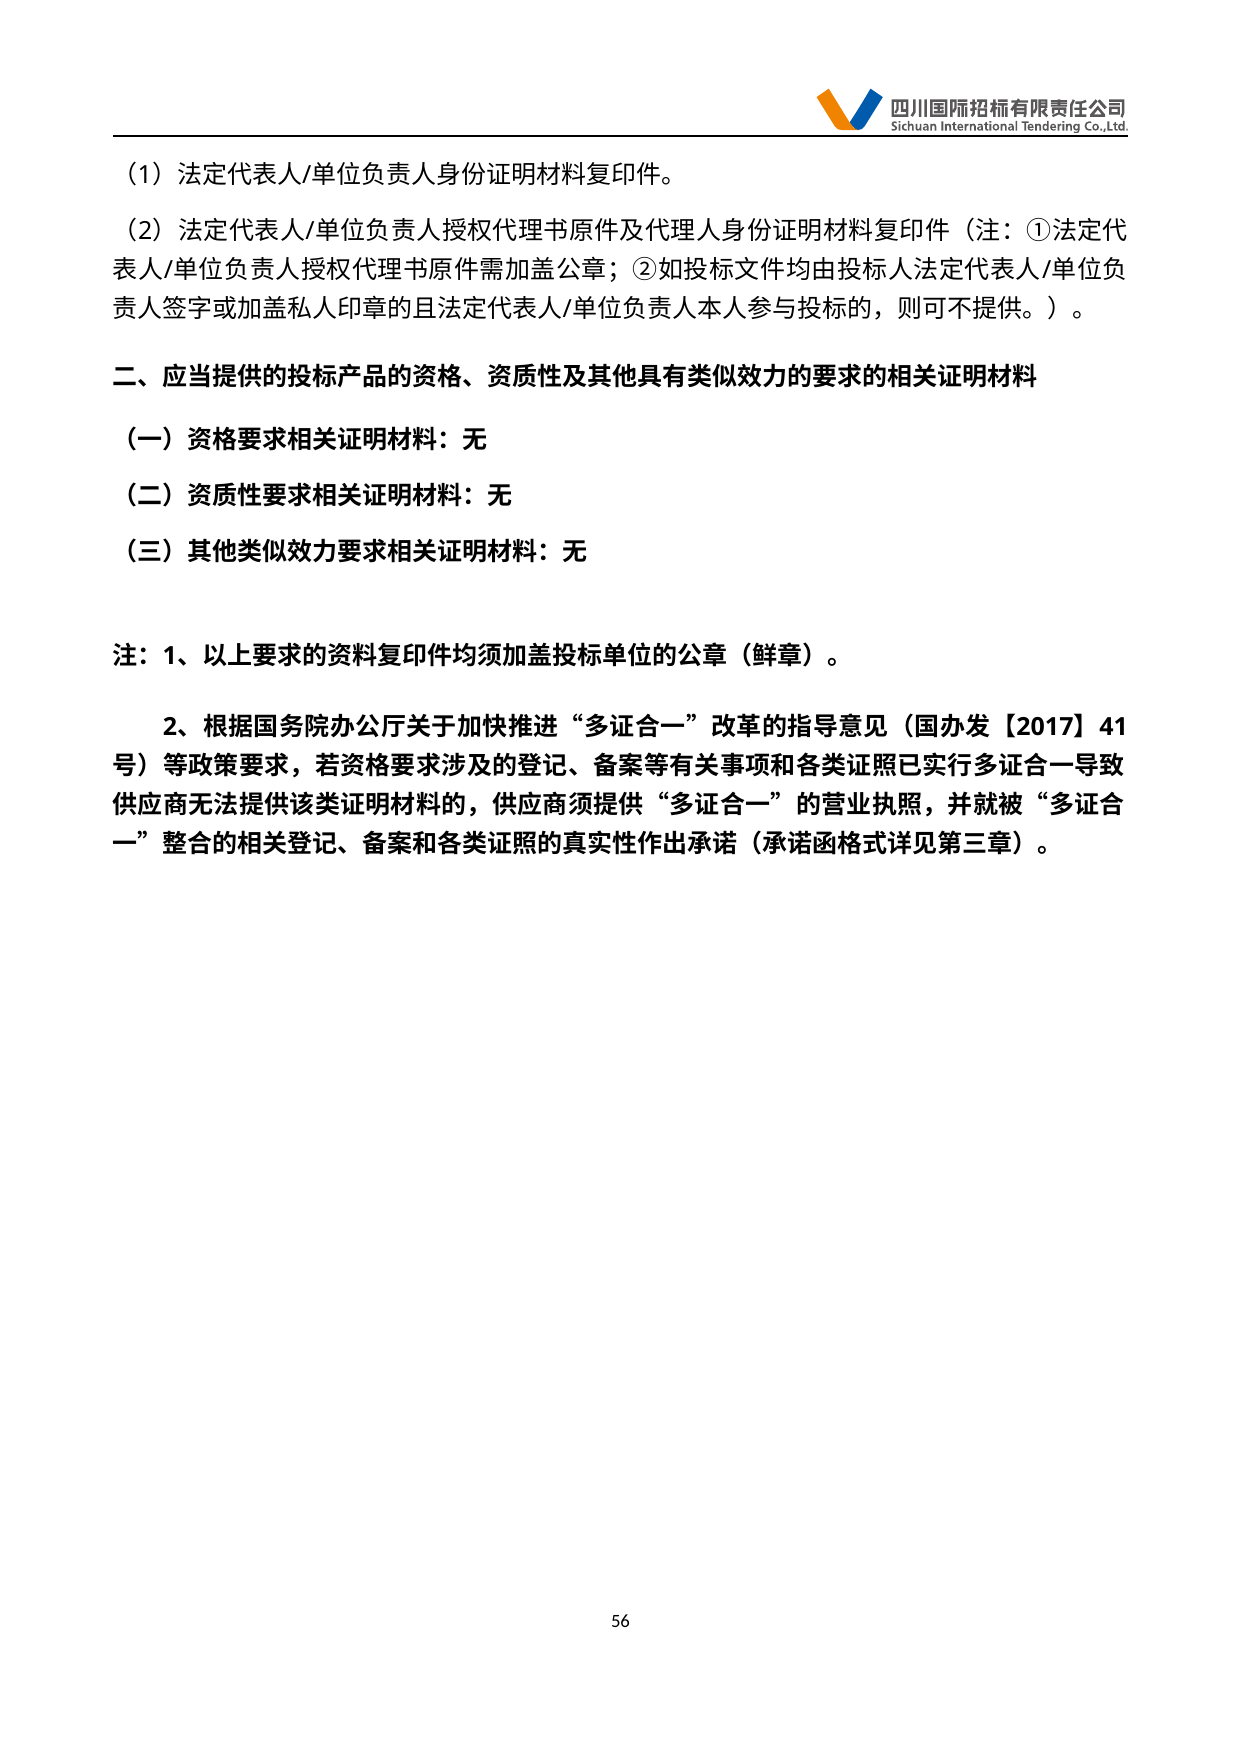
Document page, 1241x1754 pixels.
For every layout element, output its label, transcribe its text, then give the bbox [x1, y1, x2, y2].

text （一）资格要求相关证明材料：无 [112, 419, 1128, 456]
text 2、根据国务院办公厅关于加快推进“多证合一”改革的指导意见（国办发【2017】41号）等政策要求，若资格要求涉及的登记、备案等有关事项和各类证照已实行多证合一导致供应商无法提供该类证明材料的，供应商须提供“多证合一”的营业执照，并就被“多证合一”整合的相关登记、备案和各类证照的真实性作出承诺（承诺函格式详见第三章）。 [112, 707, 1128, 860]
text （三）其他类似效力要求相关证明材料：无 [112, 531, 1128, 567]
text （二）资质性要求相关证明材料：无 [112, 475, 1128, 512]
text 注：1、以上要求的资料复印件均须加盖投标单位的公章（鲜章）。 [112, 636, 1128, 672]
text （2）法定代表人/单位负责人授权代理书原件及代理人身份证明材料复印件（注：①法定代表人/单位负责人授权代理书原件需加盖公章；②如投标文件均由投标人法定代表人/单位负责人签字或加盖私人印章的且法定代表人/单位负责人本人参与投标的，则可不提供。）。 [112, 211, 1128, 325]
text （1）法定代表人/单位负责人身份证明材料复印件。 [112, 155, 1128, 191]
subtitle 二、应当提供的投标产品的资格、资质性及其他具有类似效力的要求的相关证明材料 [112, 355, 1128, 392]
